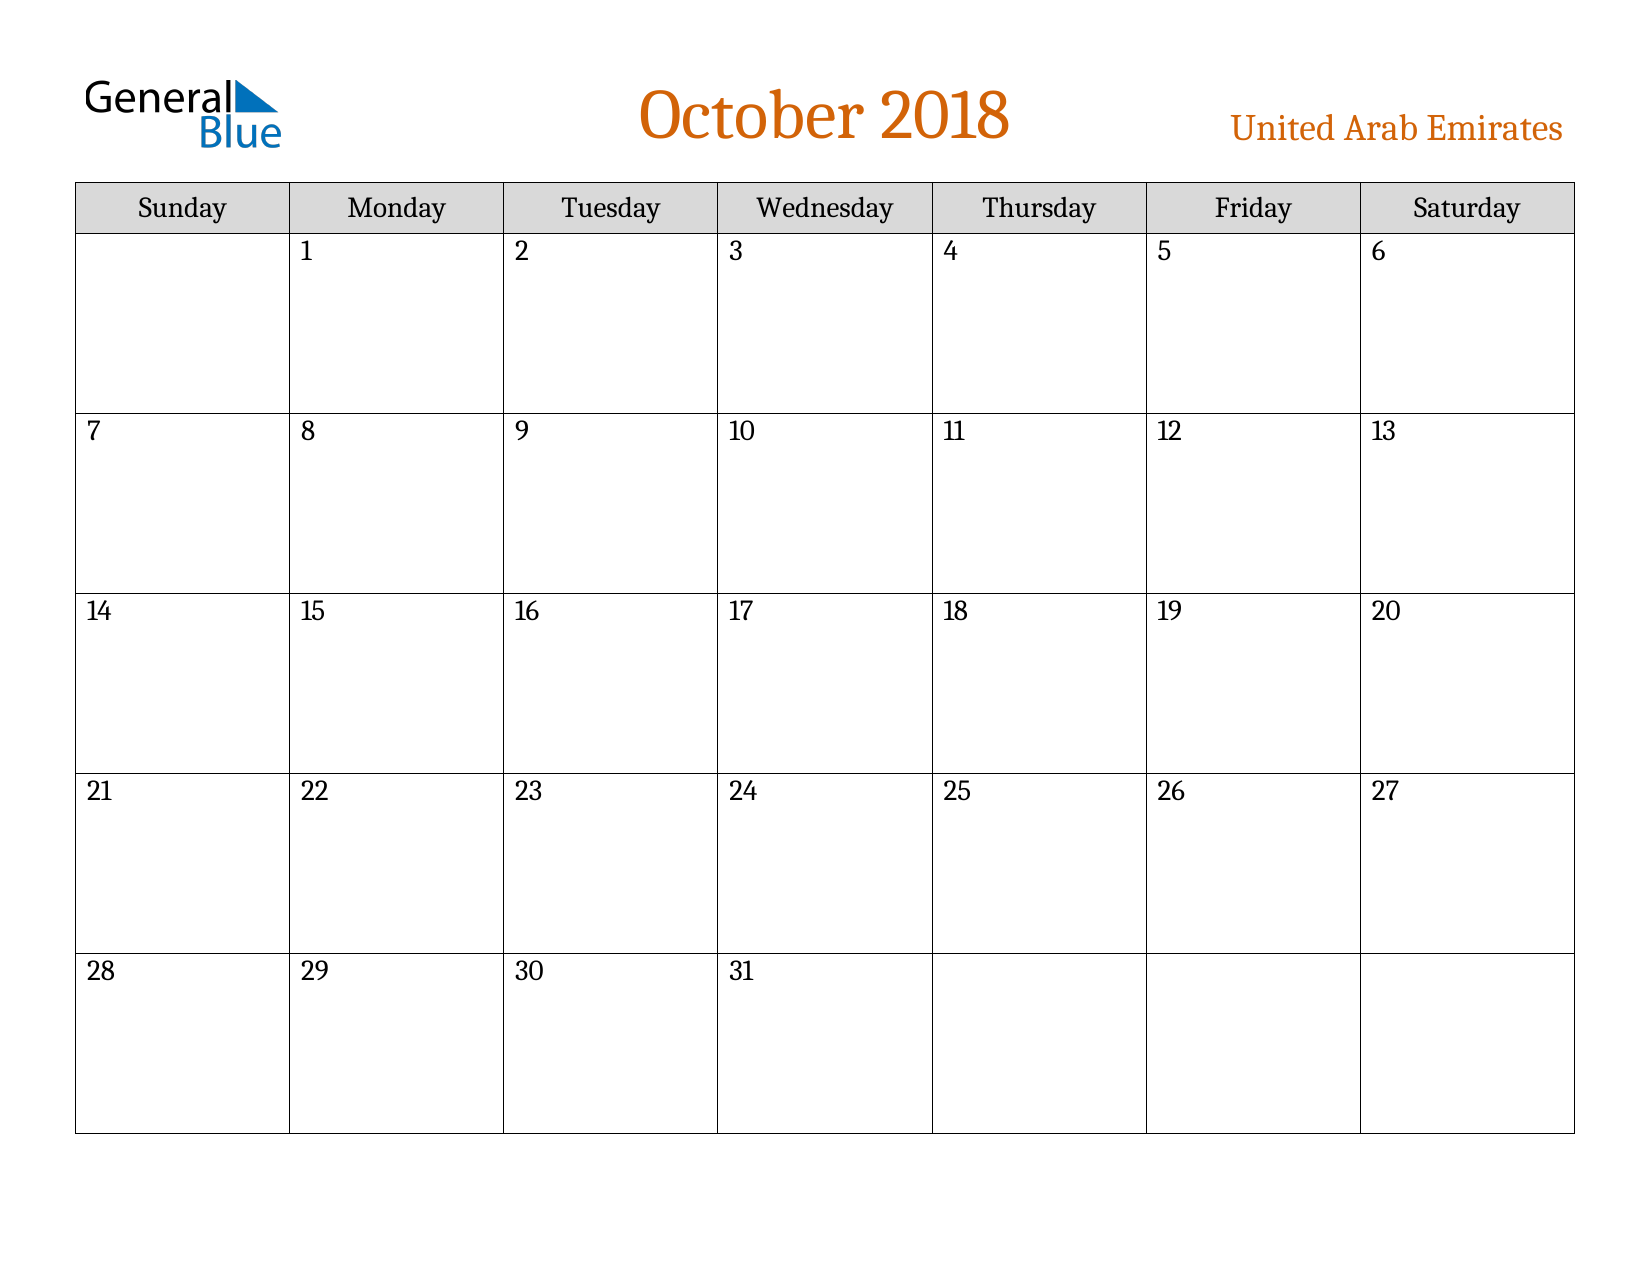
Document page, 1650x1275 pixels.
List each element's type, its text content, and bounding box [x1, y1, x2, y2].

table_cell [76, 810, 289, 953]
picture [86, 80, 281, 148]
table_cell [933, 954, 1146, 990]
table_cell 2 [504, 234, 717, 270]
table_cell [290, 810, 503, 953]
table_cell [1147, 810, 1360, 953]
table_cell Friday [1147, 183, 1360, 233]
table_cell [290, 450, 503, 593]
table_cell Saturday [1361, 183, 1574, 233]
table_cell [718, 450, 932, 593]
table_cell [933, 630, 1146, 773]
table_cell 20 [1361, 594, 1574, 630]
table_cell 3 [718, 234, 932, 270]
table_cell [504, 990, 717, 1133]
table_cell [933, 270, 1146, 413]
table_cell 16 [504, 594, 717, 630]
table_cell 24 [718, 774, 932, 810]
table_cell [76, 270, 289, 413]
table_header [76, 75, 503, 182]
table_cell [1361, 810, 1574, 953]
table_cell [1361, 450, 1574, 593]
table_cell [76, 450, 289, 593]
table_cell Tuesday [504, 183, 717, 233]
table_cell 17 [718, 594, 932, 630]
table_cell [76, 234, 289, 270]
table_cell Thursday [933, 183, 1146, 233]
table_cell 22 [290, 774, 503, 810]
table_cell 8 [290, 414, 503, 450]
table_cell 23 [504, 774, 717, 810]
table_cell [1147, 990, 1360, 1133]
table_cell 13 [1361, 414, 1574, 450]
table_cell 12 [1147, 414, 1360, 450]
table_cell 7 [76, 414, 289, 450]
table_cell [1361, 954, 1574, 990]
table_cell 26 [1147, 774, 1360, 810]
table_cell [504, 630, 717, 773]
table_cell 11 [933, 414, 1146, 450]
table_cell [290, 630, 503, 773]
table_cell 27 [1361, 774, 1574, 810]
table_cell 29 [290, 954, 503, 990]
table_cell [504, 270, 717, 413]
table_cell 28 [76, 954, 289, 990]
table_header October 2018 [504, 75, 1146, 182]
table_cell [76, 990, 289, 1133]
table_cell 5 [1147, 234, 1360, 270]
table_cell 10 [718, 414, 932, 450]
table_cell 21 [76, 774, 289, 810]
table_cell [1147, 954, 1360, 990]
table_cell Monday [290, 183, 503, 233]
table_cell [718, 270, 932, 413]
table_cell 30 [504, 954, 717, 990]
table_cell [1361, 270, 1574, 413]
table_cell 25 [933, 774, 1146, 810]
table_cell [718, 630, 932, 773]
table_cell 15 [290, 594, 503, 630]
table_cell [933, 990, 1146, 1133]
table_cell [76, 630, 289, 773]
table_cell 19 [1147, 594, 1360, 630]
table_cell [1147, 450, 1360, 593]
table_header United Arab Emirates [1146, 75, 1574, 182]
table_cell [718, 810, 932, 953]
table_cell 18 [933, 594, 1146, 630]
table_cell 14 [76, 594, 289, 630]
table_cell [504, 450, 717, 593]
table_cell 6 [1361, 234, 1574, 270]
table_cell [1147, 630, 1360, 773]
table_cell 9 [504, 414, 717, 450]
table_cell 4 [933, 234, 1146, 270]
table_cell 31 [718, 954, 932, 990]
table_cell [1361, 630, 1574, 773]
table_cell [718, 990, 932, 1133]
table_cell [504, 810, 717, 953]
table_cell 1 [290, 234, 503, 270]
table_cell Wednesday [718, 183, 932, 233]
table_cell [290, 270, 503, 413]
table_cell Sunday [76, 183, 289, 233]
table_cell [933, 450, 1146, 593]
table_cell [933, 810, 1146, 953]
table_cell [290, 990, 503, 1133]
table_cell [1361, 990, 1574, 1133]
table_cell [1147, 270, 1360, 413]
